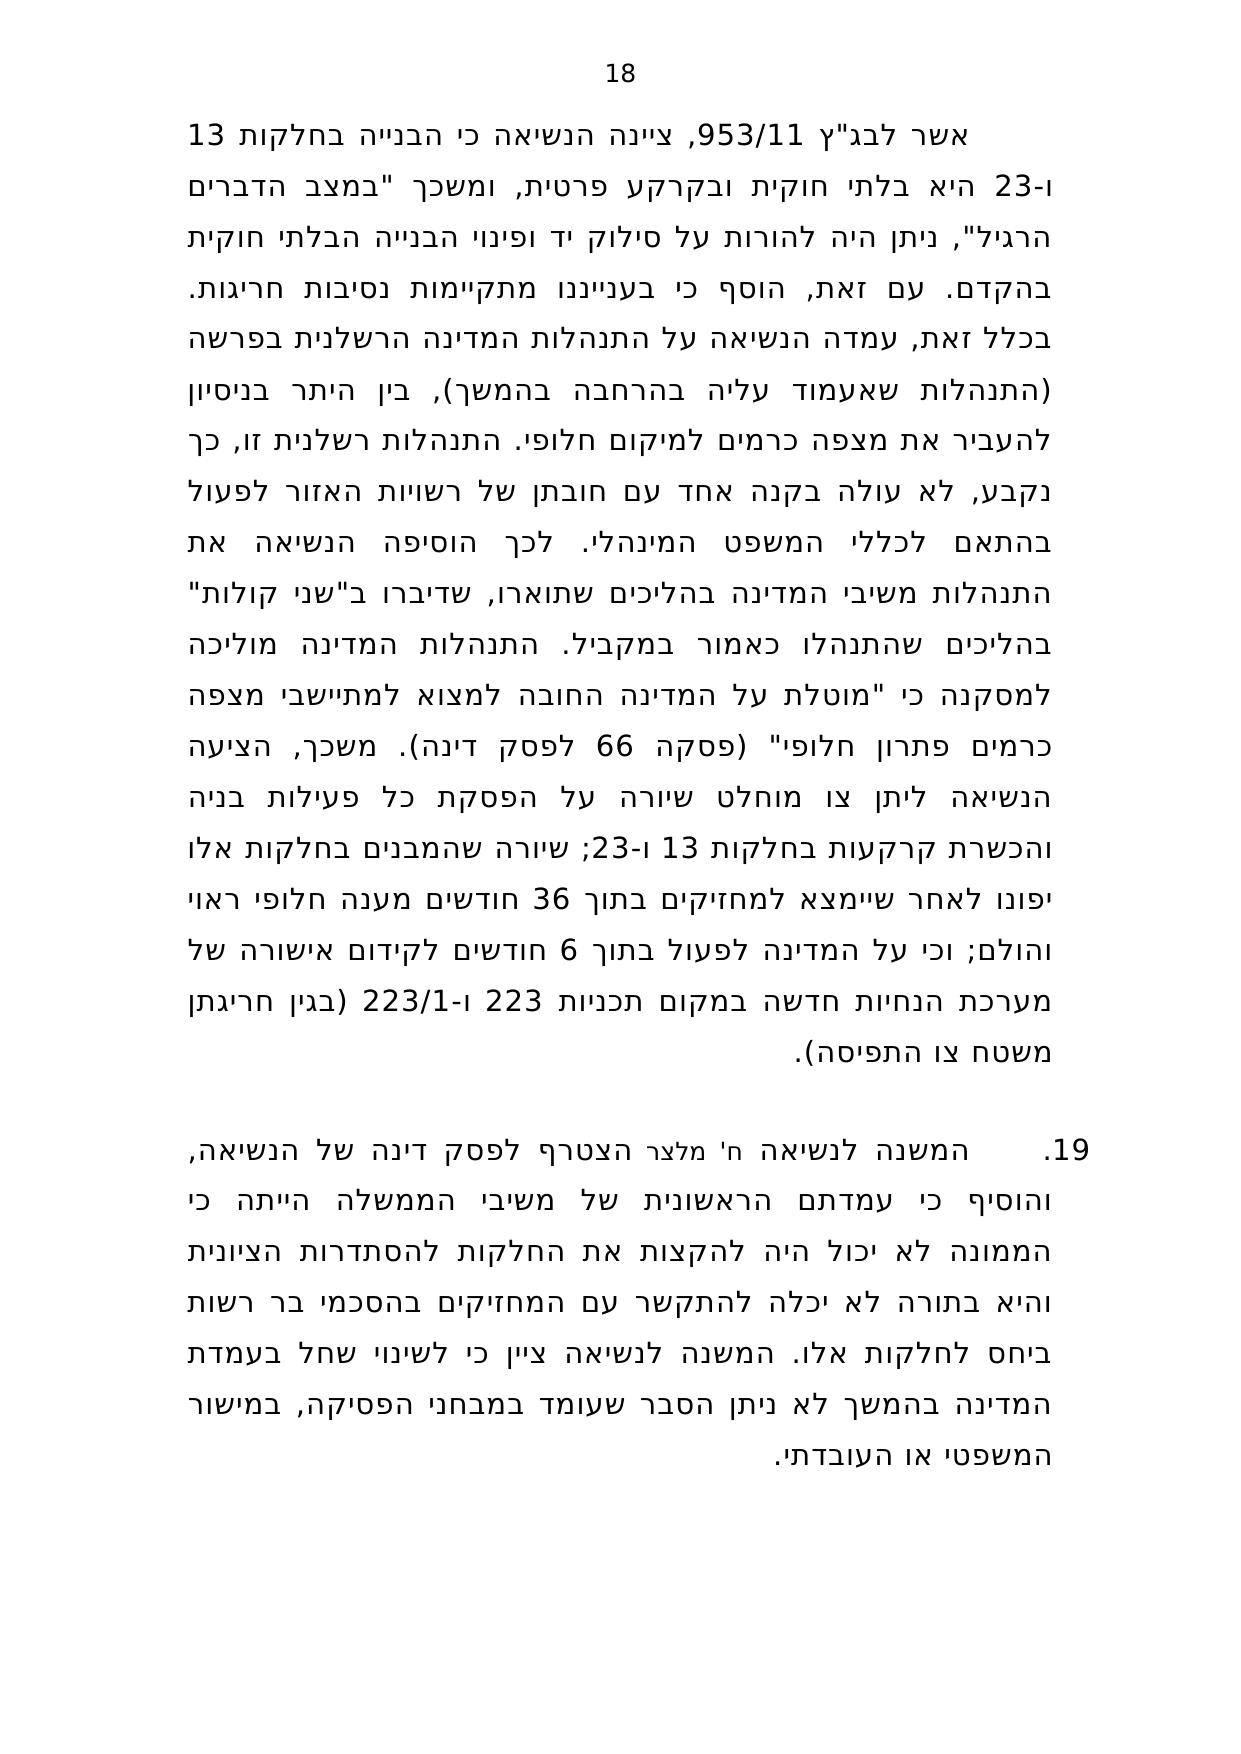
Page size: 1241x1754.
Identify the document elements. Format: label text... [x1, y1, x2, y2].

text המשנה לנשיאה ח' מלצר הצטרף לפסק דינה של הנשיאה, והוסיף כי עמדתם הראשונית של משיבי הממשלה הייתה כי הממונה לא יכול היה להקצות את החלקות להסתדרות הציונית והיא בתורה לא יכלה להתקשר עם המחזיקים בהסכמי בר רשות ביחס לחלקות אלו. המשנה לנשיאה ציין כי לשינוי שחל בעמדת המדינה בהמשך לא ניתן הסבר שעומד במבחני הפסיקה, במישור המשפטי או העובדתי. [187, 1133, 1053, 1472]
text אשר לבג"ץ 953/11, ציינה הנשיאה כי הבנייה בחלקות 13 ו-23 היא בלתי חוקית ובקרקע פרטית, ומשכך "במצב הדברים הרגיל", ניתן היה להורות על סילוק יד ופינוי הבנייה הבלתי חוקית בהקדם. עם זאת, הוסף כי בענייננו מתקיימות נסיבות חריגות. בכלל זאת, עמדה הנשיאה על התנהלות המדינה הרשלנית בפרשה (התנהלות שאעמוד עליה בהרחבה בהמשך), בין היתר בניסיון להעביר את מצפה כרמים למיקום חלופי. התנהלות רשלנית זו, כך נקבע, לא עולה בקנה אחד עם חובתן של רשויות האזור לפעול בהתאם לכללי המשפט המינהלי. לכך הוסיפה הנשיאה את התנהלות משיבי המדינה בהליכים שתוארו, שדיברו ב"שני קולות" בהליכים שהתנהלו כאמור במקביל. התנהלות המדינה מוליכה למסקנה כי "מוטלת על המדינה החובה למצוא למתיישבי מצפה כרמים פתרון חלופי" (פסקה 66 לפסק דינה). משכך, הציעה הנשיאה ליתן צו מוחלט שיורה על הפסקת כל פעילות בניה והכשרת קרקעות בחלקות 13 ו-23; שיורה שהמבנים בחלקות אלו יפונו לאחר שיימצא למחזיקים בתוך 36 חודשים מענה חלופי ראוי והולם; וכי על המדינה לפעול בתוך 6 חודשים לקידום אישורה של מערכת הנחיות חדשה במקום תכניות 223 ו-223/1 (בגין חריגתן משטח צו התפיסה). [187, 118, 1053, 1069]
